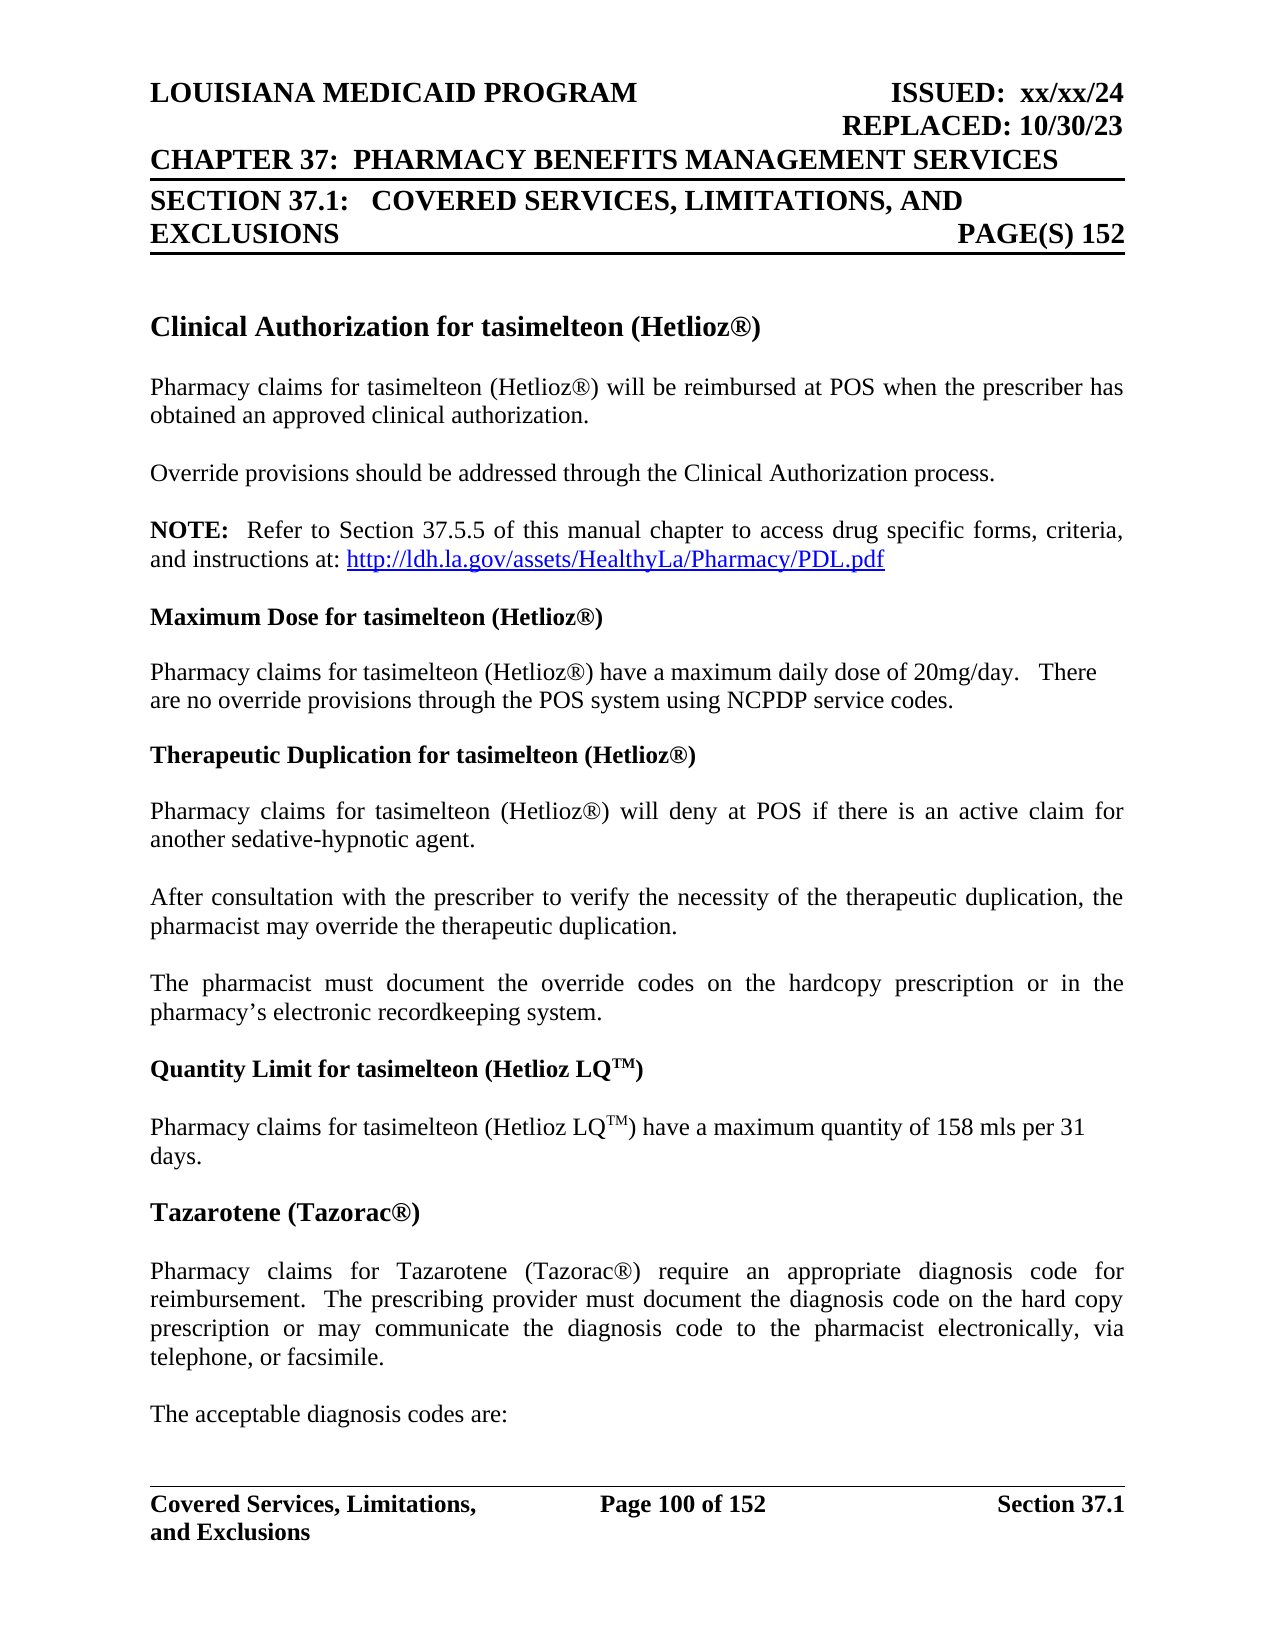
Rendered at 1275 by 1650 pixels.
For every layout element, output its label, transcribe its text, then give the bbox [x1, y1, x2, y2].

text Override provisions should be addressed through the Clinical Authorization process. [150, 458, 1125, 487]
text Pharmacy claims for tasimelteon (Hetlioz®) have a maximum daily dose of 20mg/day. There are no override provisions through the POS system using NCPDP service codes. [150, 657, 1125, 714]
text After consultation with the prescriber to verify the necessity of the therapeutic duplication, the pharmacist may override the therapeutic duplication. [150, 882, 1125, 939]
text Pharmacy claims for tasimelteon (Hetlioz LQTM) have a maximum quantity of 158 mls per 31 days. [150, 1112, 1125, 1169]
text Clinical Authorization for tasimelteon (Hetlioz®) [150, 309, 1125, 343]
text Pharmacy claims for Tazarotene (Tazorac®) require an appropriate diagnosis code for reimbursement. The prescribing provider must document the diagnosis code on the hard copy prescription or may communicate the diagnosis code to the pharmacist electronically, via telephone, or facsimile. [150, 1256, 1125, 1371]
text Maximum Dose for tasimelteon (Hetlioz®) [150, 602, 1125, 630]
text The pharmacist must document the override codes on the hardcopy prescription or in the pharmacy’s electronic recordkeeping system. [150, 968, 1125, 1026]
text NOTE: Refer to Section 37.5.5 of this manual chapter to access drug specific forms, criteria, and instructions at: http://ldh.la.gov/assets/HealthyLa/Pharmacy/PDL.pdf [150, 515, 1125, 573]
text Quantity Limit for tasimelteon (Hetlioz LQTM) [150, 1054, 1125, 1083]
text Therapeutic Duplication for tasimelteon (Hetlioz®) [150, 741, 1125, 769]
text The acceptable diagnosis codes are: [150, 1399, 1125, 1428]
text Tazarotene (Tazorac®) [150, 1196, 1125, 1227]
text Pharmacy claims for tasimelteon (Hetlioz®) will deny at POS if there is an active claim for another sedative-hypnotic agent. [150, 796, 1125, 853]
text Pharmacy claims for tasimelteon (Hetlioz®) will be reimbursed at POS when the prescriber has obtained an approved clinical authorization. [150, 372, 1125, 429]
